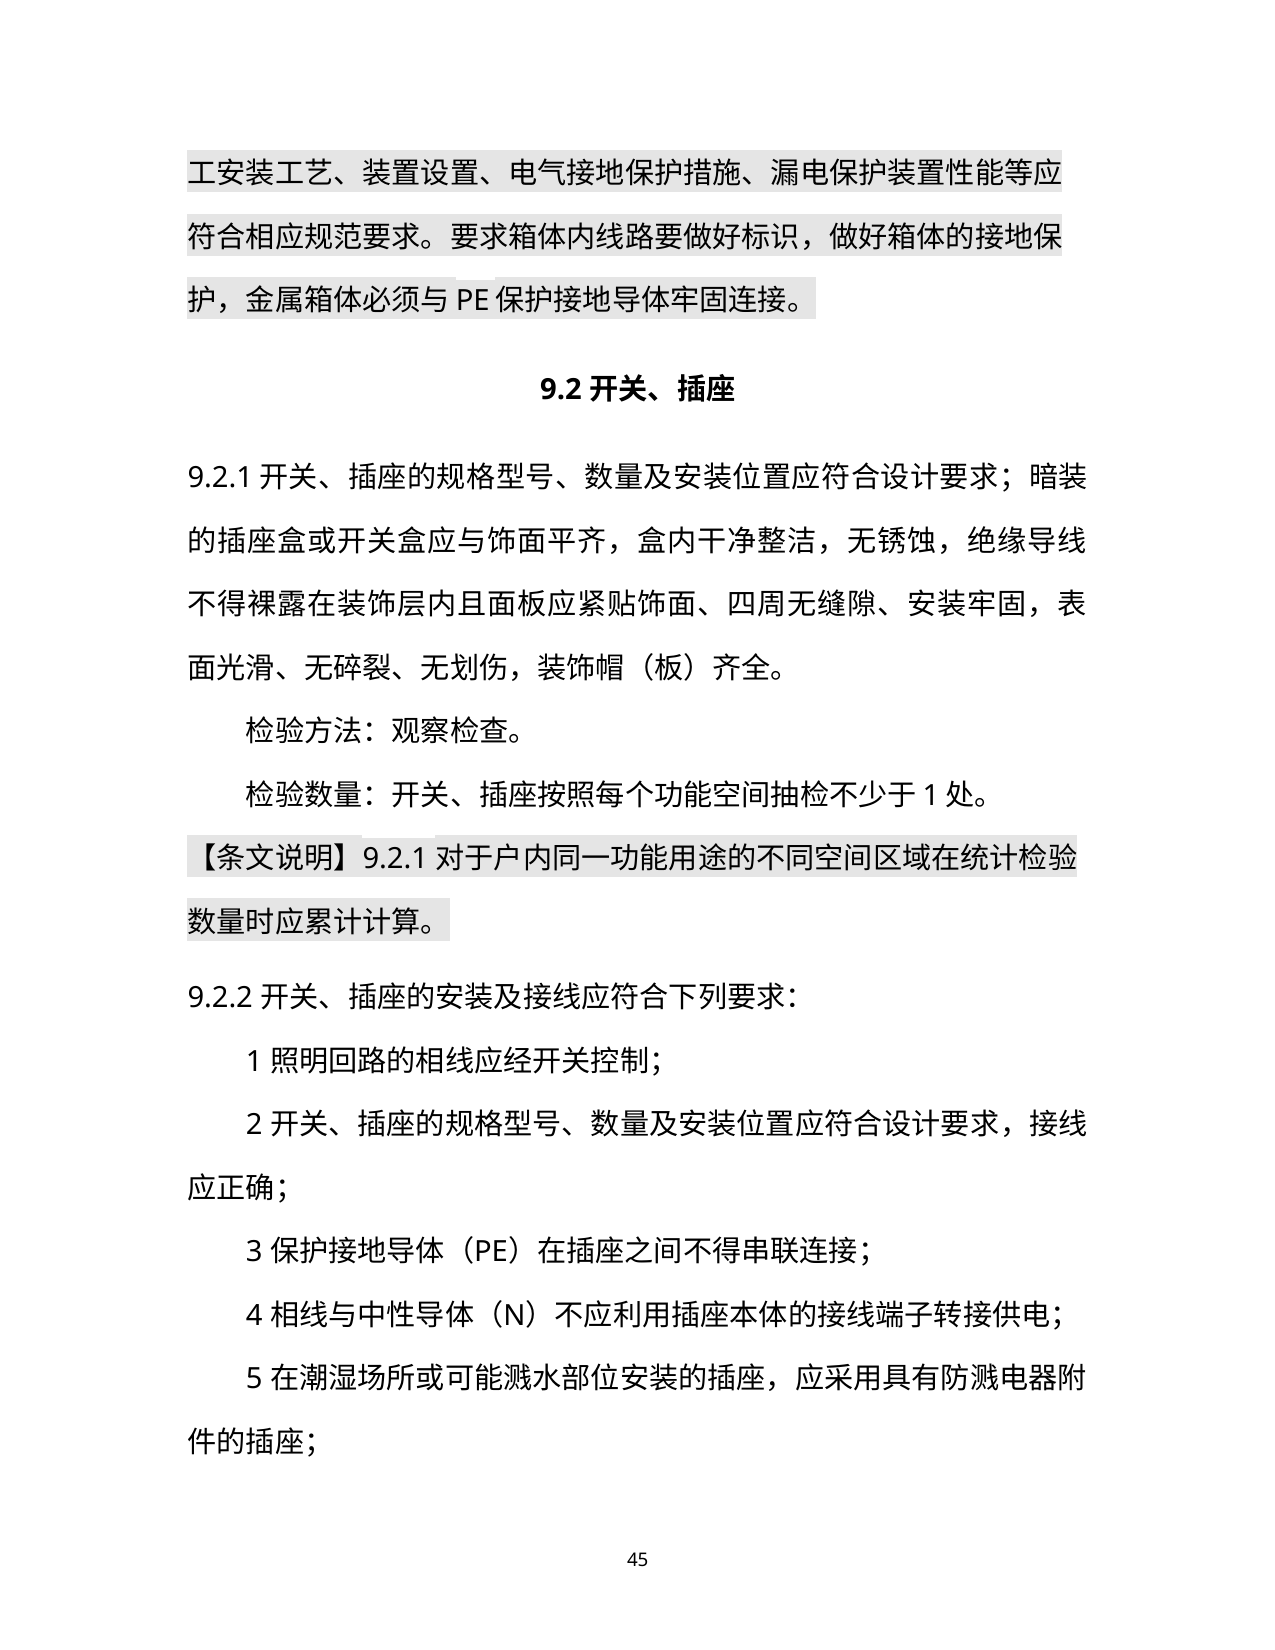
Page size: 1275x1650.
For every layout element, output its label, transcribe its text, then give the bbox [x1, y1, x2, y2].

text 检验方法：观察检查。 [187, 708, 1088, 750]
text 2 开关、插座的规格型号、数量及安装位置应符合设计要求，接线应正确； [187, 1101, 1088, 1207]
text 9.2.1开关、插座的规格型号、数量及安装位置应符合设计要求；暗装的插座盒或开关盒应与饰面平齐，盒内干净整洁，无锈蚀，绝缘导线不得裸露在装饰层内且面板应紧贴饰面、四周无缝隙、安装牢固，表面光滑、无碎裂、无划伤，装饰帽（板）齐全。 [187, 454, 1088, 687]
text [187, 150, 1088, 319]
text 9.2.2 开关、插座的安装及接线应符合下列要求： [187, 974, 1088, 1016]
text 5 在潮湿场所或可能溅水部位安装的插座，应采用具有防溅电器附件的插座； [187, 1355, 1088, 1461]
text 检验数量：开关、插座按照每个功能空间抽检不少于1处。 [187, 771, 1088, 814]
text 3 保护接地导体（PE）在插座之间不得串联连接； [187, 1228, 1088, 1270]
text 【条文说明】9.2.1 对于户内同一功能用途的不同空间区域在统计检验数量时应累计计算。 [187, 835, 1088, 941]
text 1 照明回路的相线应经开关控制； [187, 1037, 1088, 1080]
subtitle 9.2 开关、插座 [187, 365, 1088, 408]
text 4 相线与中性导体（N）不应利用插座本体的接线端子转接供电； [187, 1291, 1088, 1334]
